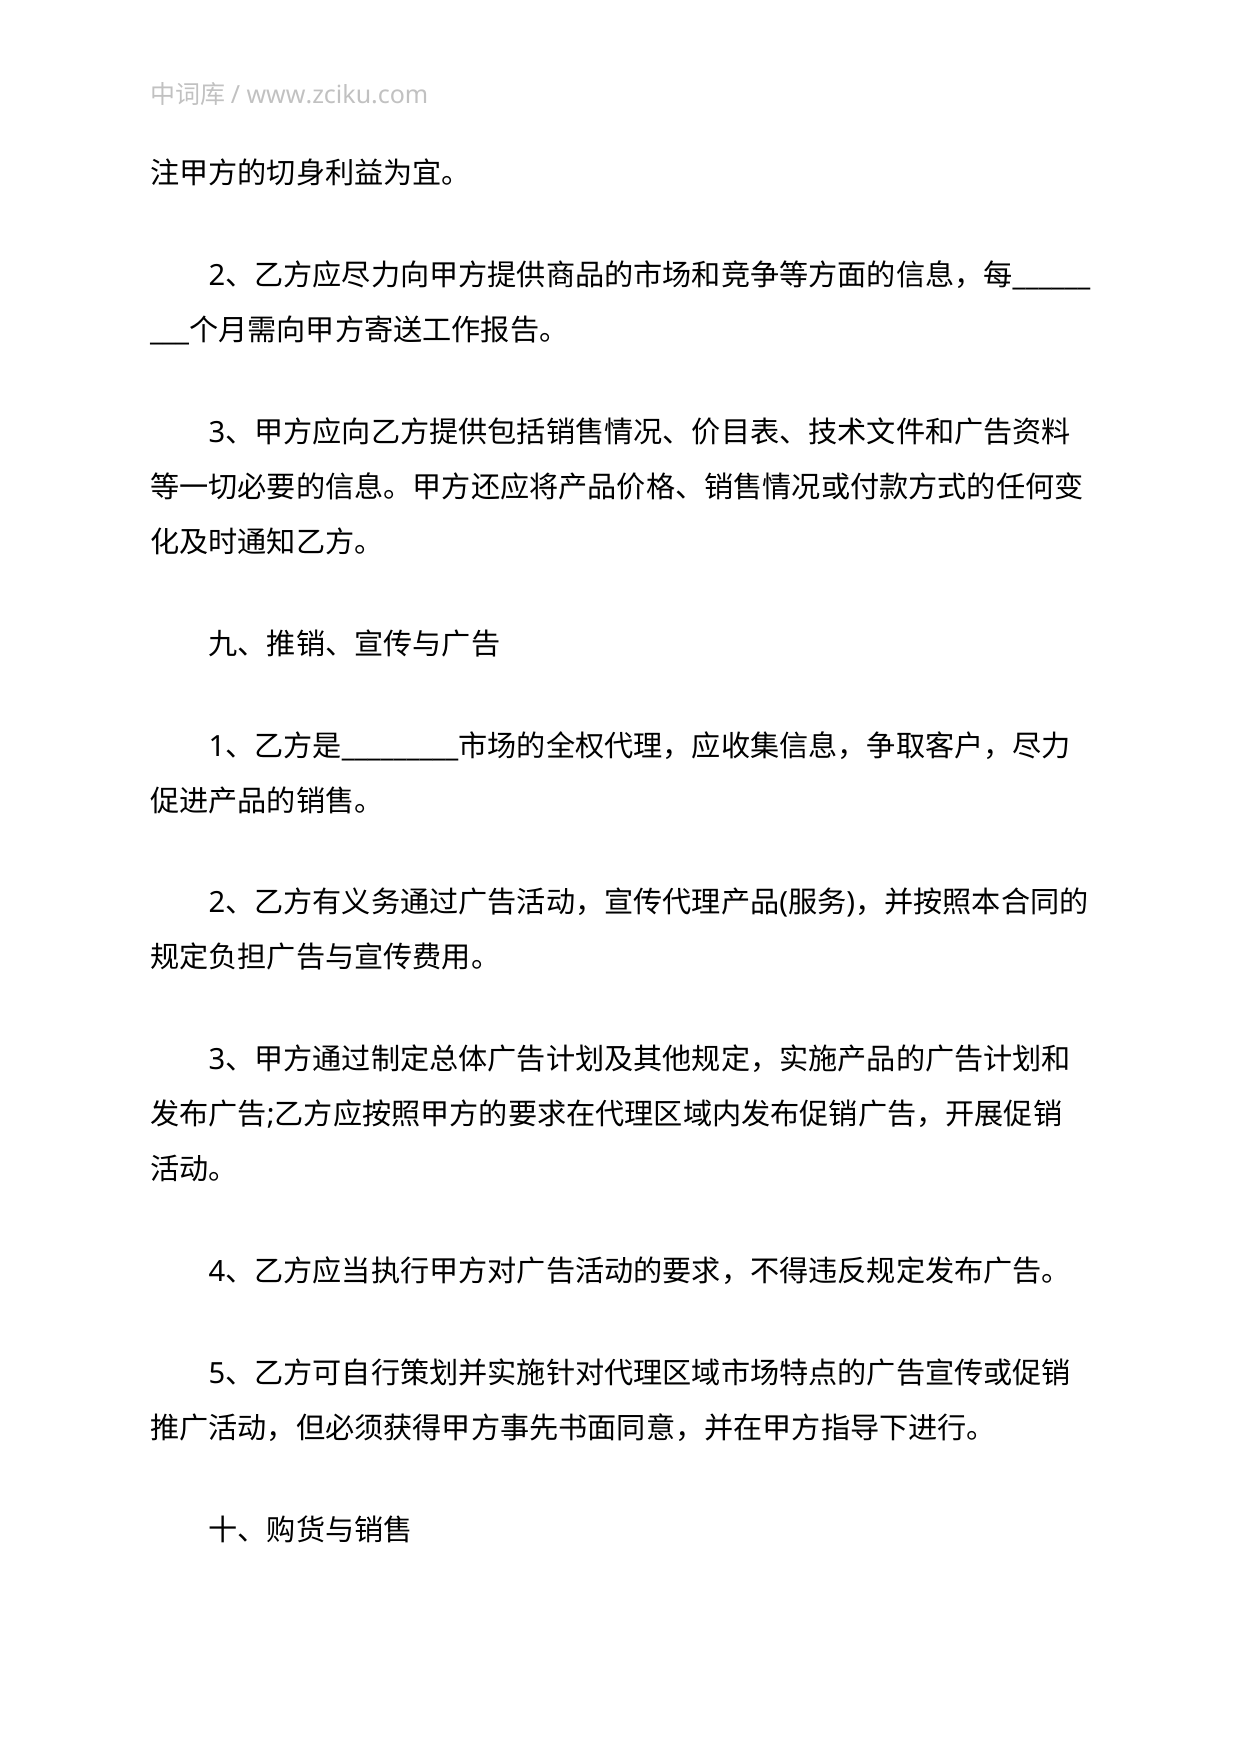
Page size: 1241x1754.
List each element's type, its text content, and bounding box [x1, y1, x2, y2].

text 2、乙方有义务通过广告活动，宣传代理产品(服务)，并按照本合同的规定负担广告与宣传费用。 [150, 879, 1090, 976]
text 九、推销、宣传与广告 [150, 620, 1090, 663]
text 1、乙方是_________市场的全权代理，应收集信息，争取客户，尽力促进产品的销售。 [150, 722, 1090, 819]
text 2、乙方应尽力向甲方提供商品的市场和竞争等方面的信息，每_________个月需向甲方寄送工作报告。 [150, 252, 1090, 349]
text 十、购货与销售 [150, 1506, 1090, 1548]
text 3、甲方通过制定总体广告计划及其他规定，实施产品的广告计划和发布广告;乙方应按照甲方的要求在代理区域内发布促销广告，开展促销活动。 [150, 1036, 1090, 1188]
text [150, 150, 1090, 192]
text 4、乙方应当执行甲方对广告活动的要求，不得违反规定发布广告。 [150, 1247, 1090, 1290]
text 5、乙方可自行策划并实施针对代理区域市场特点的广告宣传或促销推广活动，但必须获得甲方事先书面同意，并在甲方指导下进行。 [150, 1349, 1090, 1447]
text 3、甲方应向乙方提供包括销售情况、价目表、技术文件和广告资料等一切必要的信息。甲方还应将产品价格、销售情况或付款方式的任何变化及时通知乙方。 [150, 409, 1090, 561]
